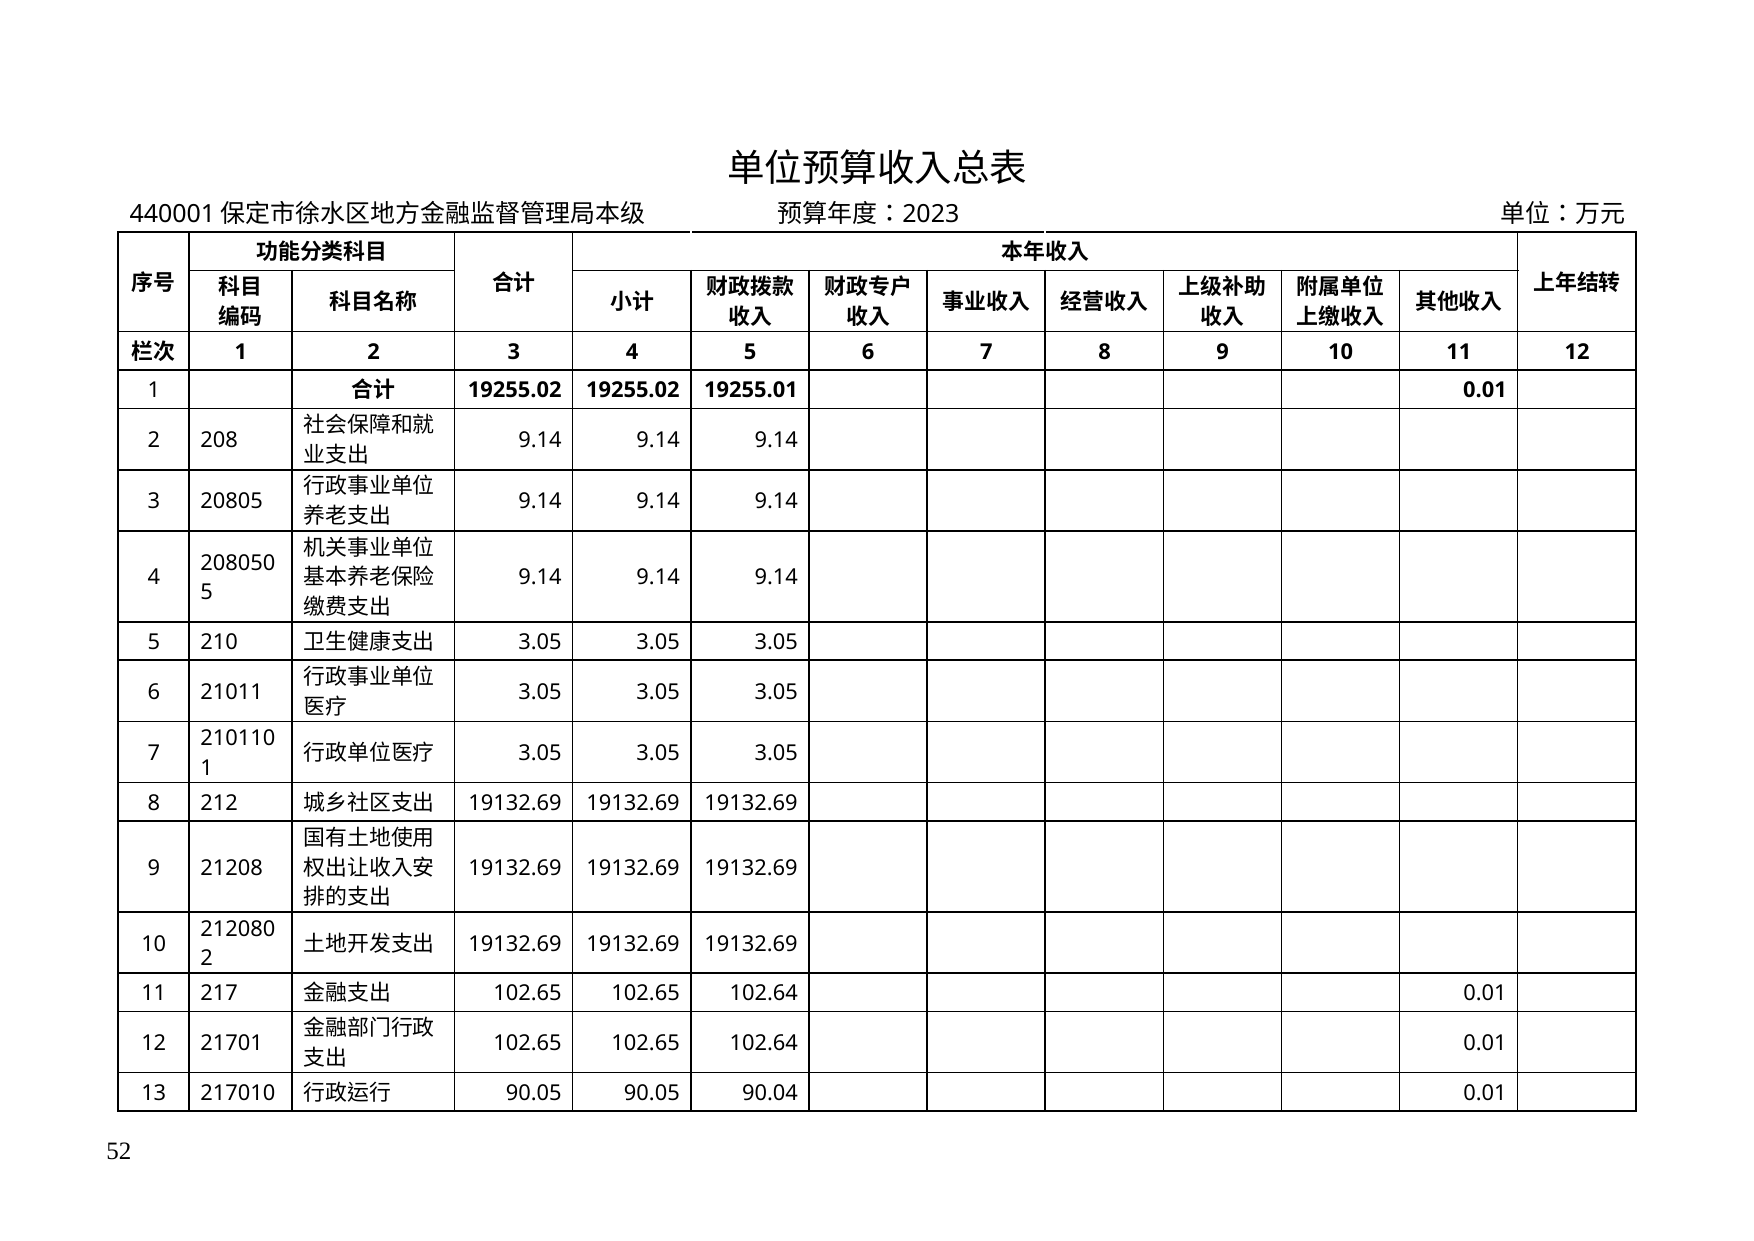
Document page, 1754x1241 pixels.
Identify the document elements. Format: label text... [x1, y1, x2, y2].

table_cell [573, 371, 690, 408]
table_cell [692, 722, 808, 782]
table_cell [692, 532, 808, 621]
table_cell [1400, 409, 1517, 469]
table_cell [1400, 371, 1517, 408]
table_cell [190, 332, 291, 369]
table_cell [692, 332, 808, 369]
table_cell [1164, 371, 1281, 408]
text 单位预算收入总表 [106, 142, 1648, 193]
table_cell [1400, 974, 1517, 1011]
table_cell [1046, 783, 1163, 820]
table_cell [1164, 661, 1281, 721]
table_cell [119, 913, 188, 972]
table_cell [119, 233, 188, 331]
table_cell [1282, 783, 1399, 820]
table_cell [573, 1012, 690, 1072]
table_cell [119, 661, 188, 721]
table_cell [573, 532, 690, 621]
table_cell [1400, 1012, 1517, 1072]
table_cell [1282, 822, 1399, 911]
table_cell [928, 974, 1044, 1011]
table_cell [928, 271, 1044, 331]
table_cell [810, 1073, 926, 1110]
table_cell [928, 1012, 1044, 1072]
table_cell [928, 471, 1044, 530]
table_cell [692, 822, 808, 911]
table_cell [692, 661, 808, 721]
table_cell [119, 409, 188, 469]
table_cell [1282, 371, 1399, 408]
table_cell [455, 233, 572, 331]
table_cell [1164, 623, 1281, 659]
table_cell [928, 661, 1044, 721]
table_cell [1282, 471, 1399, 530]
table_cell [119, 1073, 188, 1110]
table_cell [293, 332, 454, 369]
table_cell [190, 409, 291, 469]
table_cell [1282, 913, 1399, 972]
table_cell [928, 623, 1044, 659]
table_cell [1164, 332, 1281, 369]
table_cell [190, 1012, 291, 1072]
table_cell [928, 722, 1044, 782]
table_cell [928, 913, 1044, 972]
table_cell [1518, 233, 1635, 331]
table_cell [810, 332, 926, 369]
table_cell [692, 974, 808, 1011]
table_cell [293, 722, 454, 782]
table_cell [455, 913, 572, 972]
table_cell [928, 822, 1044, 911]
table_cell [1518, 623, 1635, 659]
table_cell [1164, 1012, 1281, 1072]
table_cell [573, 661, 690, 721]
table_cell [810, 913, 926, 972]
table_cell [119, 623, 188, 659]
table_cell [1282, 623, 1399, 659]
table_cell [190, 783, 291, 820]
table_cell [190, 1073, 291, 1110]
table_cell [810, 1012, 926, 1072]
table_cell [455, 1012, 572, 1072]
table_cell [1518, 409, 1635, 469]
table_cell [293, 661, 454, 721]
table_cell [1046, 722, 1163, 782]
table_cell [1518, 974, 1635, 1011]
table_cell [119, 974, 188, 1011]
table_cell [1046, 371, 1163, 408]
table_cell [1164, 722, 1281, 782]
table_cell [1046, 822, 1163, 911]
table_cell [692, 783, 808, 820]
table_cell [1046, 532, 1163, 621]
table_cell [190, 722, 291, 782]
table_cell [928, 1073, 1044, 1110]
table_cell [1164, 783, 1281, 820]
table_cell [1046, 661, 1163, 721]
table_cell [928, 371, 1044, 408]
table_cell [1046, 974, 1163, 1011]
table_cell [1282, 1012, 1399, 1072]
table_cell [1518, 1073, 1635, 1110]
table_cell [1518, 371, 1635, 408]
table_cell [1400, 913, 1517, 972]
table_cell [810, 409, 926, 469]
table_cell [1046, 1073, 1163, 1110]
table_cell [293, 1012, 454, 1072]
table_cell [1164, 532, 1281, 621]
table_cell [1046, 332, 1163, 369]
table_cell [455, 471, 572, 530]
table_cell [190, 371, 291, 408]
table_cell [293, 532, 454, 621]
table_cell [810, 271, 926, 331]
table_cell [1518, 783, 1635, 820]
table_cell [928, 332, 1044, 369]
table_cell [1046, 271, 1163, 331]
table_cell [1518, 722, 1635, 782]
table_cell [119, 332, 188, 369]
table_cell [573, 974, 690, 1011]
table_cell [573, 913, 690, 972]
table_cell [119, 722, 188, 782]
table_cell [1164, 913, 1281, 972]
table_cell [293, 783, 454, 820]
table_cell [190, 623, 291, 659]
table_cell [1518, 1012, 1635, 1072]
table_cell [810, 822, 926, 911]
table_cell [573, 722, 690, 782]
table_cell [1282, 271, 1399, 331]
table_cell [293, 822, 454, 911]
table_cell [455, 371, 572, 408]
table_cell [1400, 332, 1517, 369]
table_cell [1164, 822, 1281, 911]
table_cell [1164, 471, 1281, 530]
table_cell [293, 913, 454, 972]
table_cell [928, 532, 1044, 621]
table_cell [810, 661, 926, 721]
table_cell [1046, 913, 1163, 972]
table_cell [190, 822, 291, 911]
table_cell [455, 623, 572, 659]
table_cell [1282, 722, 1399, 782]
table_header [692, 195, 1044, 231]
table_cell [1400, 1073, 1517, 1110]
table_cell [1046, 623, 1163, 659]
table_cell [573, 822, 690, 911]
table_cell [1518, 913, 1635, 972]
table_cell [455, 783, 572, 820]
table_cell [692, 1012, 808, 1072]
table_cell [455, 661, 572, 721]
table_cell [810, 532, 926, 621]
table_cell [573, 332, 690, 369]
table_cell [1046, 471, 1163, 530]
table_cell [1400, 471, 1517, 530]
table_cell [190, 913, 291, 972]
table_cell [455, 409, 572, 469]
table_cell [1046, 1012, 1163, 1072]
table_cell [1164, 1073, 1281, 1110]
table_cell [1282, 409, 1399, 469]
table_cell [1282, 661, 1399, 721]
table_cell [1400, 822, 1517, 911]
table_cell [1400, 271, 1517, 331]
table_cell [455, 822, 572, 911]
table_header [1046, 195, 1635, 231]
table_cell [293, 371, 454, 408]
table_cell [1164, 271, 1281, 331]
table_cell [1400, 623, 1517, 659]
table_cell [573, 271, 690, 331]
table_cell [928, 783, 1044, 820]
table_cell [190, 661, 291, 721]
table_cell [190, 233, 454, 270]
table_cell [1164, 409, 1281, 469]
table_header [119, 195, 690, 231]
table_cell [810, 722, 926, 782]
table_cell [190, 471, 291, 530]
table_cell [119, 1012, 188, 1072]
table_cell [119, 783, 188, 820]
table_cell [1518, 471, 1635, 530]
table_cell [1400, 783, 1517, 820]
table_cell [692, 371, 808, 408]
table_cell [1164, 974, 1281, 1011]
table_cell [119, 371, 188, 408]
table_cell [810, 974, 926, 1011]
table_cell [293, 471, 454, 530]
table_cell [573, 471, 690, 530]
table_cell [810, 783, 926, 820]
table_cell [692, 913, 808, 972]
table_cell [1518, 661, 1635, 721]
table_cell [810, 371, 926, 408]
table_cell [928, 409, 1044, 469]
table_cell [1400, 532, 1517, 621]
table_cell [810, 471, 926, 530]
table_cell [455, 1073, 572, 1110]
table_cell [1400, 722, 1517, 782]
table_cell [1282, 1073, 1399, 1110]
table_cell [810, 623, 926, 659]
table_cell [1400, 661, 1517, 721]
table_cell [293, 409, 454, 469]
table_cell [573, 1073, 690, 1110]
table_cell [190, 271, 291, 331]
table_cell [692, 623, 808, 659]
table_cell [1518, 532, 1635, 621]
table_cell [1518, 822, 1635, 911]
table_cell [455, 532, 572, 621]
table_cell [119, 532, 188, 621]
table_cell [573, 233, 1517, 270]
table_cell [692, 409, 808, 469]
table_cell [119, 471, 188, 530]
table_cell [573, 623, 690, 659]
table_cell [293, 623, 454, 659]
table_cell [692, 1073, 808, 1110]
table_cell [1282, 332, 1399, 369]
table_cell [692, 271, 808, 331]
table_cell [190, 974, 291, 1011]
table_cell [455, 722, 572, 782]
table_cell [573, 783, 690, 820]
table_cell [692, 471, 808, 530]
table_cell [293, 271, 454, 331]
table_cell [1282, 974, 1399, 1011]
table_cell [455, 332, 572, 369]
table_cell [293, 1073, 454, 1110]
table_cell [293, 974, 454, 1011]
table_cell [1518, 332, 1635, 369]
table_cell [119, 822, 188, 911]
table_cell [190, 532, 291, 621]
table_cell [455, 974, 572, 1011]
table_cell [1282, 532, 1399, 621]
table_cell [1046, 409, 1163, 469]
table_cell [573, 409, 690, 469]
